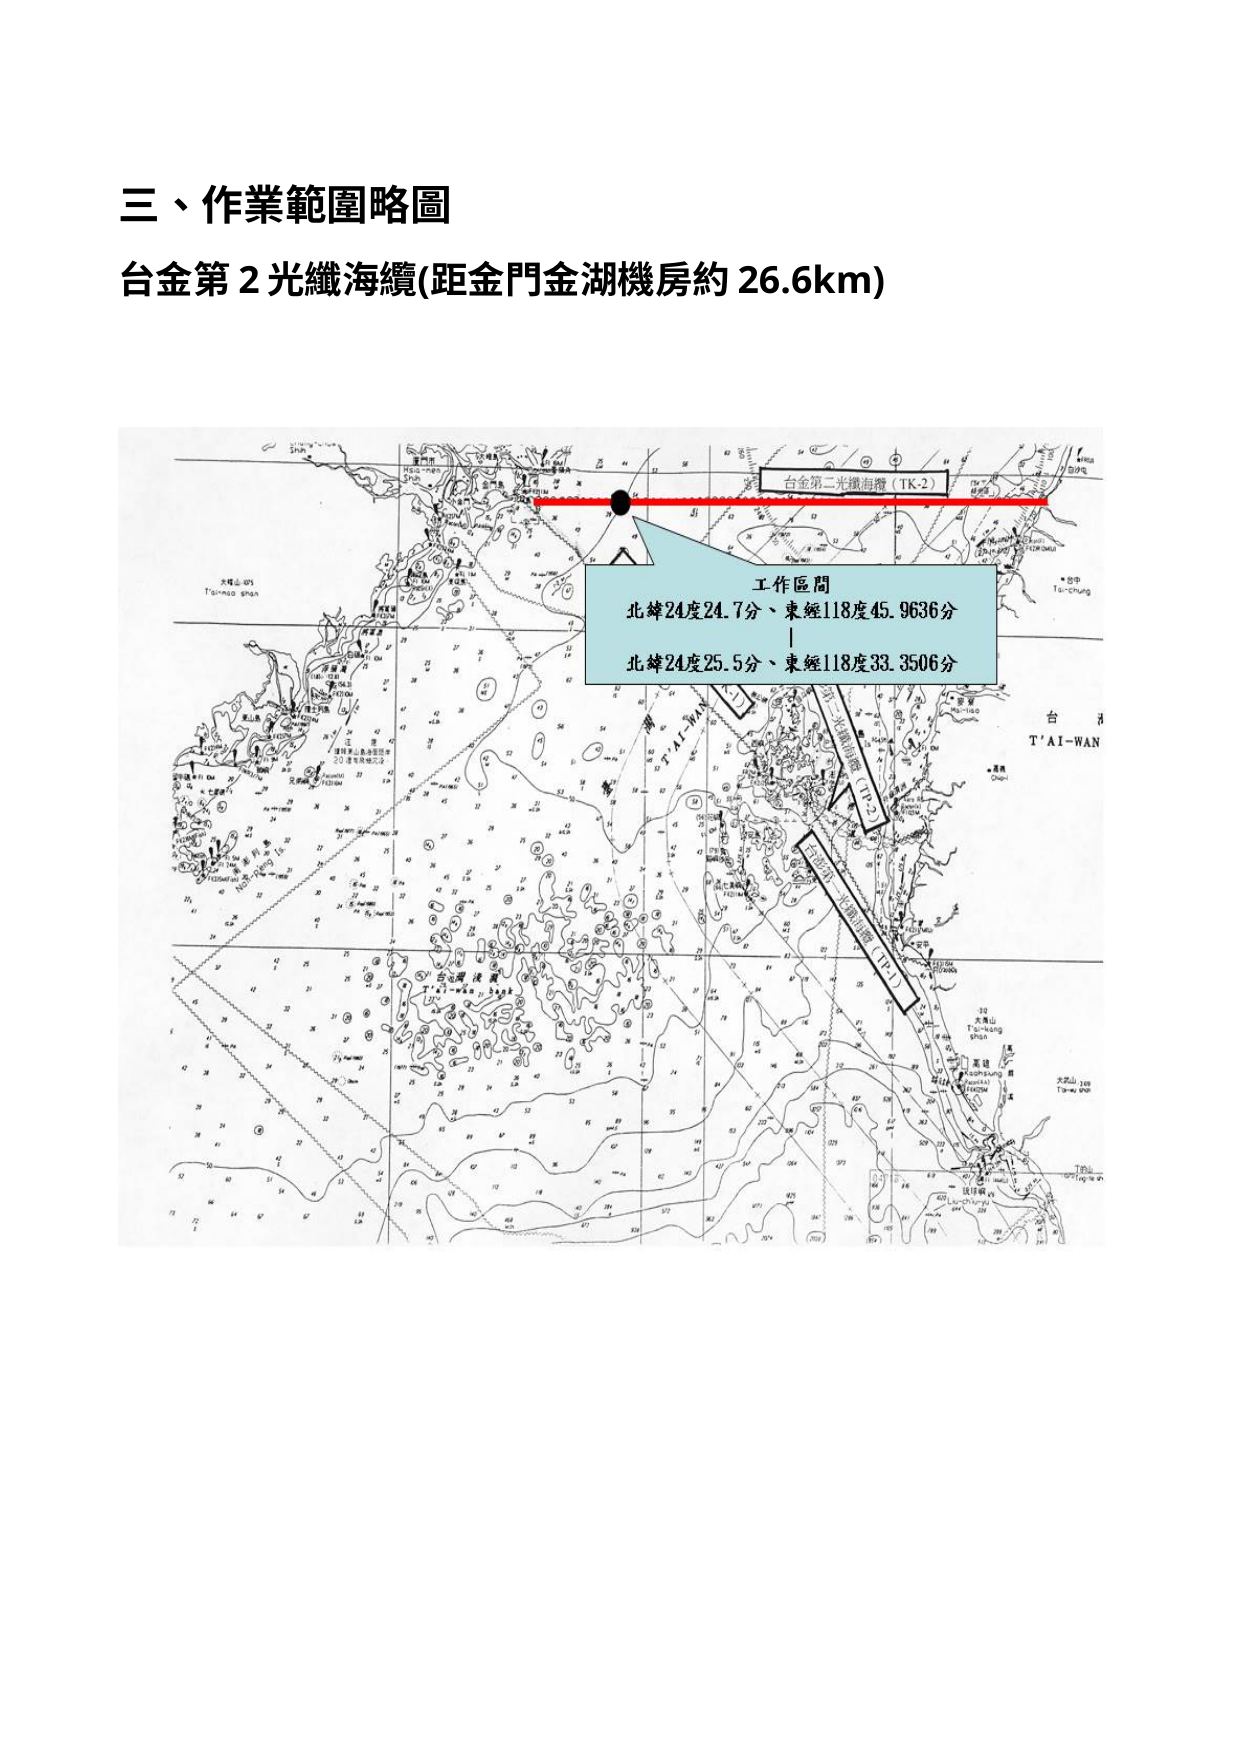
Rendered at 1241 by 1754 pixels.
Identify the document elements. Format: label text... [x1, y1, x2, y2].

text 三、作業範圍略圖 [118, 164, 1122, 239]
picture [118, 427, 1123, 1270]
text 台金第2光纖海纜(距金門金湖機房約26.6km) [118, 239, 1122, 314]
